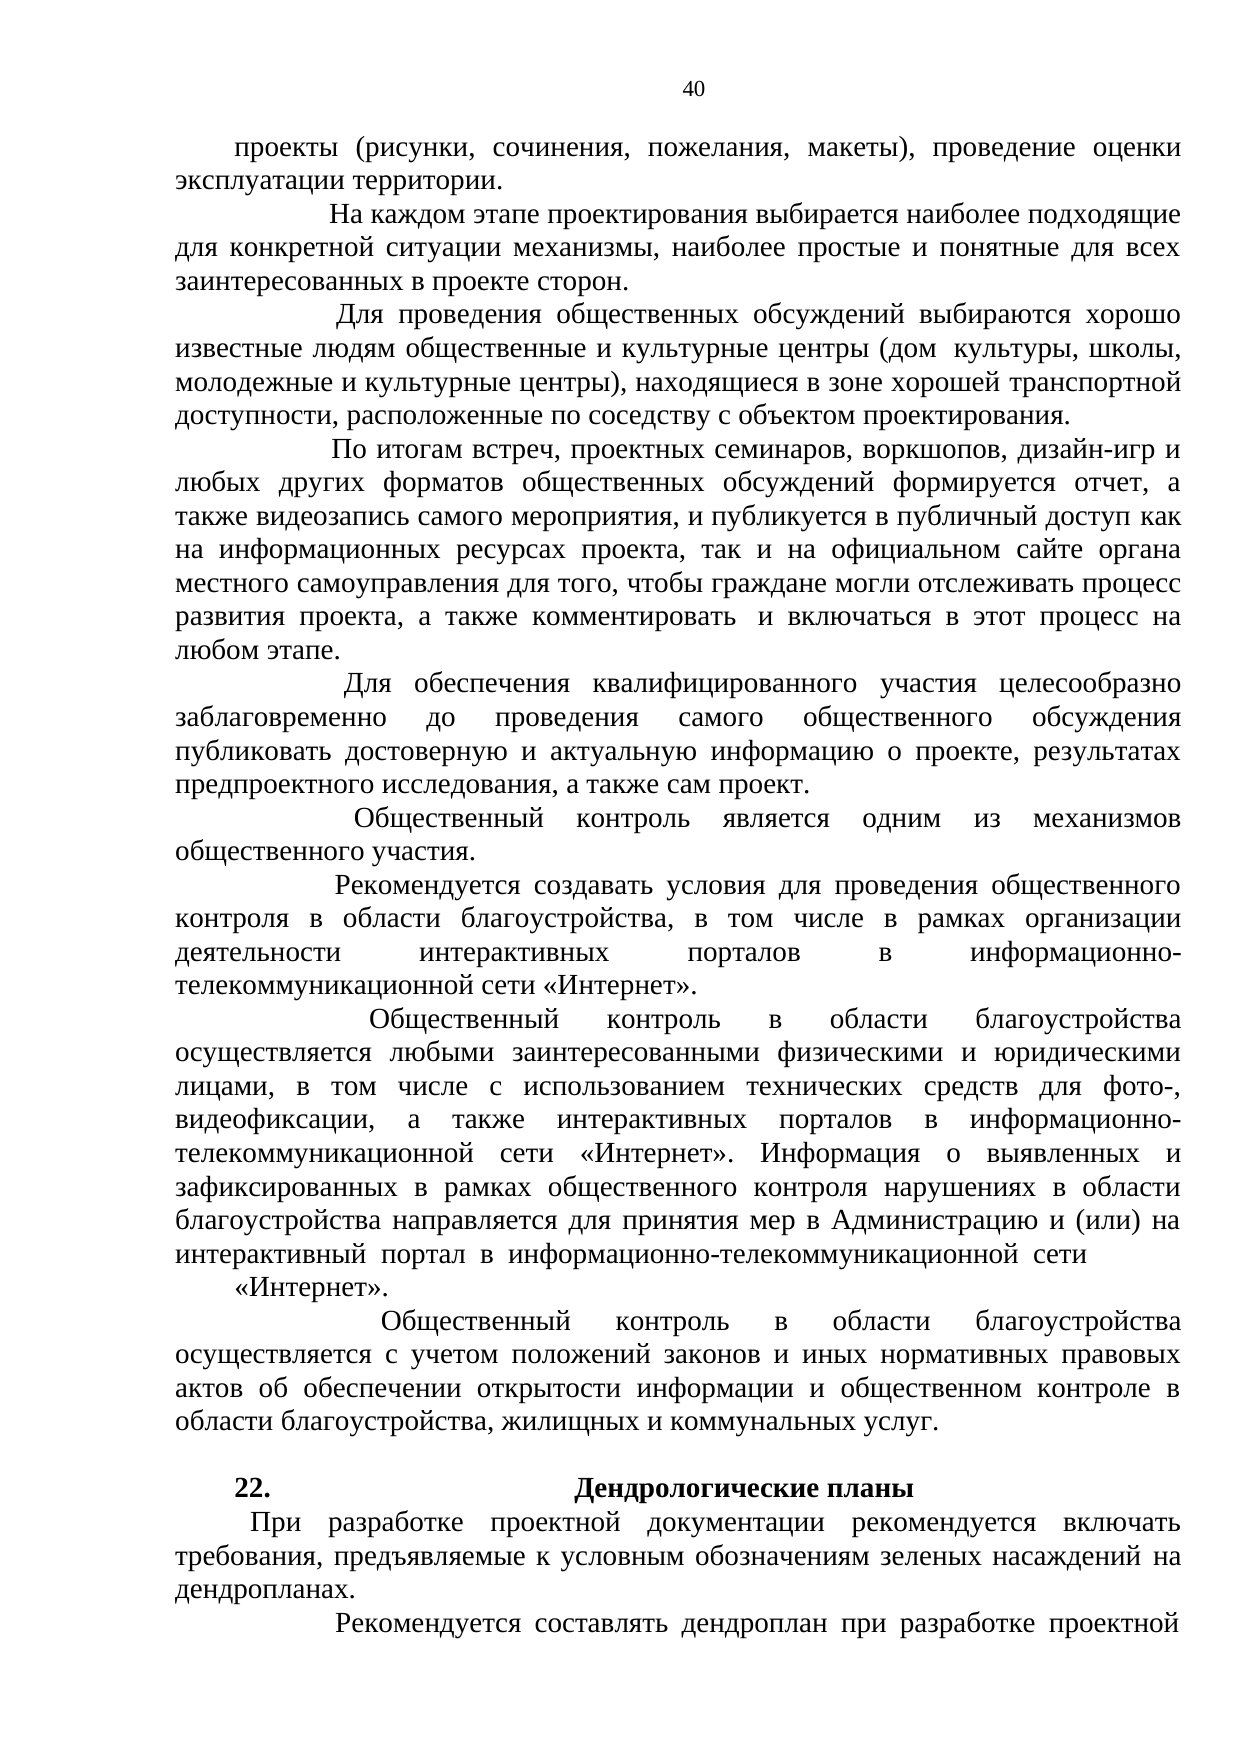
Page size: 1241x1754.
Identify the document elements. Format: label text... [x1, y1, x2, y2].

list Рекомендуется составлять дендроплан при разработке проектной [175, 1605, 1192, 1638]
text «Интернет». [175, 1269, 1192, 1303]
list Рекомендуется создавать условия для проведения общественного контроля в области благоустройства, в том числе в рамках организации деятельности интерактивных порталов в информационно- телекоммуникационной сети «Интернет». [175, 867, 1182, 1001]
list Общественный контроль в области благоустройства осуществляется с учетом положений законов и иных нормативных правовых актов об обеспечении открытости информации и общественном контроле в области благоустройства, жилищных и коммунальных услуг. [175, 1303, 1181, 1437]
subtitle Дендрологические планы [175, 1471, 1192, 1504]
list Для обеспечения квалифицированного участия целесообразно заблаговременно до проведения самого общественного обсуждения публиковать достоверную и актуальную информацию о проекте, результатах предпроектного исследования, а также сам проект. [175, 666, 1181, 800]
list Для проведения общественных обсуждений выбираются хорошо известные людям общественные и культурные центры (дом культуры, школы, молодежные и культурные центры), находящиеся в зоне хорошей транспортной доступности, расположенные по соседству с объектом проектирования. [175, 297, 1181, 431]
list При разработке проектной документации рекомендуется включать требования, предъявляемые к условным обозначениям зеленых насаждений на дендропланах. [175, 1504, 1181, 1605]
text проекты (рисунки, сочинения, пожелания, макеты), проведение оценки эксплуатации территории. [175, 129, 1181, 196]
list На каждом этапе проектирования выбирается наиболее подходящие для конкретной ситуации механизмы, наиболее простые и понятные для всех заинтересованных в проекте сторон. [175, 196, 1181, 297]
list Общественный контроль в области благоустройства осуществляется любыми заинтересованными физическими и юридическими лицами, в том числе с использованием технических средств для фото-, видеофиксации, а также интерактивных порталов в информационно- телекоммуникационной сети «Интернет». Информация о выявленных и зафиксированных в рамках общественного контроля нарушениях в области благоустройства направляется для принятия мер в Администрацию и (или) на интерактивный портал в информационно-телекоммуникационной сети [175, 1001, 1181, 1269]
list Общественный контроль является одним из механизмов общественного участия. [175, 800, 1181, 867]
list По итогам встреч, проектных семинаров, воркшопов, дизайн-игр и любых других форматов общественных обсуждений формируется отчет, а также видеозапись самого мероприятия, и публикуется в публичный доступ как на информационных ресурсах проекта, так и на официальном сайте органа местного самоуправления для того, чтобы граждане могли отслеживать процесс развития проекта, а также комментировать и включаться в этот процесс на любом этапе. [175, 431, 1181, 666]
